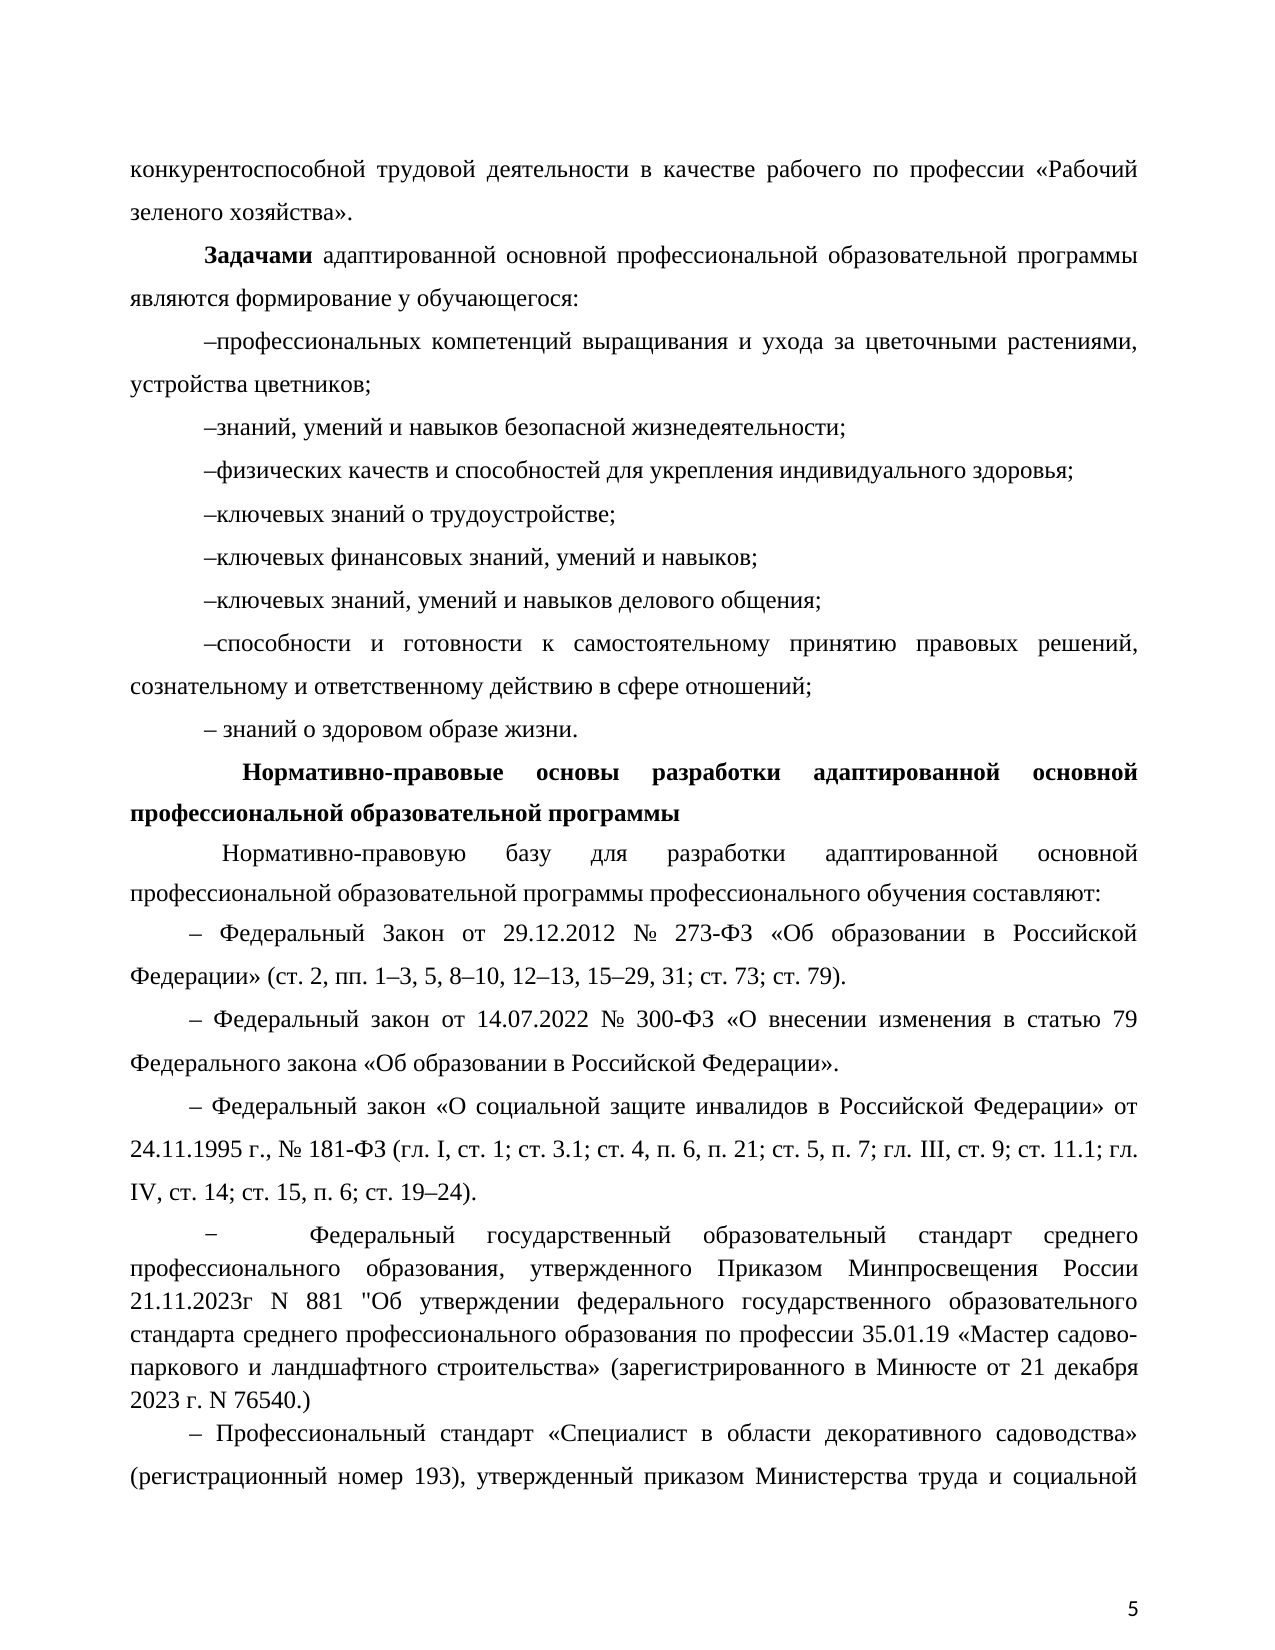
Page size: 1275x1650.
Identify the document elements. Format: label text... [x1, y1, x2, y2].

text –физических качеств и способностей для укрепления индивидуального здоровья; [130, 456, 1138, 484]
text – Федеральный закон «О социальной защите инвалидов в Российской Федерации» от 24.11.1995 г., № 181-ФЗ (гл. I, ст. 1; ст. 3.1; ст. 4, п. 6, п. 21; ст. 5, п. 7; гл. III, ст. 9; ст. 11.1; гл. IV, ст. 14; ст. 15, п. 6; ст. 19–24). [130, 1091, 1138, 1206]
list Нормативно-правовые основы разработки адаптированной основной профессиональной образовательной программы [130, 757, 1138, 826]
text Задачами адаптированной основной профессиональной образовательной программы являются формирование у обучающегося: [130, 240, 1138, 312]
text –профессиональных компетенций выращивания и ухода за цветочными растениями, устройства цветников; [130, 326, 1138, 398]
text – знаний о здоровом образе жизни. [130, 714, 1138, 743]
text – Федеральный Закон от 29.12.2012 № 273-ФЗ «Об образовании в Российской Федерации» (ст. 2, пп. 1–3, 5, 8–10, 12–13, 15–29, 31; ст. 73; ст. 79). [130, 918, 1138, 990]
text –ключевых знаний, умений и навыков делового общения; [130, 585, 1138, 614]
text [130, 1418, 1138, 1490]
text –ключевых знаний о трудоустройстве; [130, 499, 1138, 527]
text –знаний, умений и навыков безопасной жизнедеятельности; [130, 412, 1138, 441]
text –способности и готовности к самостоятельному принятию правовых решений, сознательному и ответственному действию в сфере отношений; [130, 628, 1138, 700]
list Федеральный государственный образовательный стандарт среднего профессионального образования, утвержденного Приказом Минпросвещения России 21.11.2023г N 881 "Об утверждении федерального государственного образовательного стандарта среднего профессионального образования по профессии 35.01.19 «Мастер садово-паркового и ландшафтного строительства» (зарегистрированного в Минюсте от 21 декабря 2023 г. N 76540.) [130, 1220, 1138, 1414]
text – Федеральный закон от 14.07.2022 № 300-ФЗ «О внесении изменения в статью 79 Федерального закона «Об образовании в Российской Федерации». [130, 1004, 1138, 1076]
text Нормативно-правовую базу для разработки адаптированной основной профессиональной образовательной программы профессионального обучения составляют: [130, 838, 1138, 907]
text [130, 154, 1138, 226]
text –ключевых финансовых знаний, умений и навыков; [130, 542, 1138, 571]
